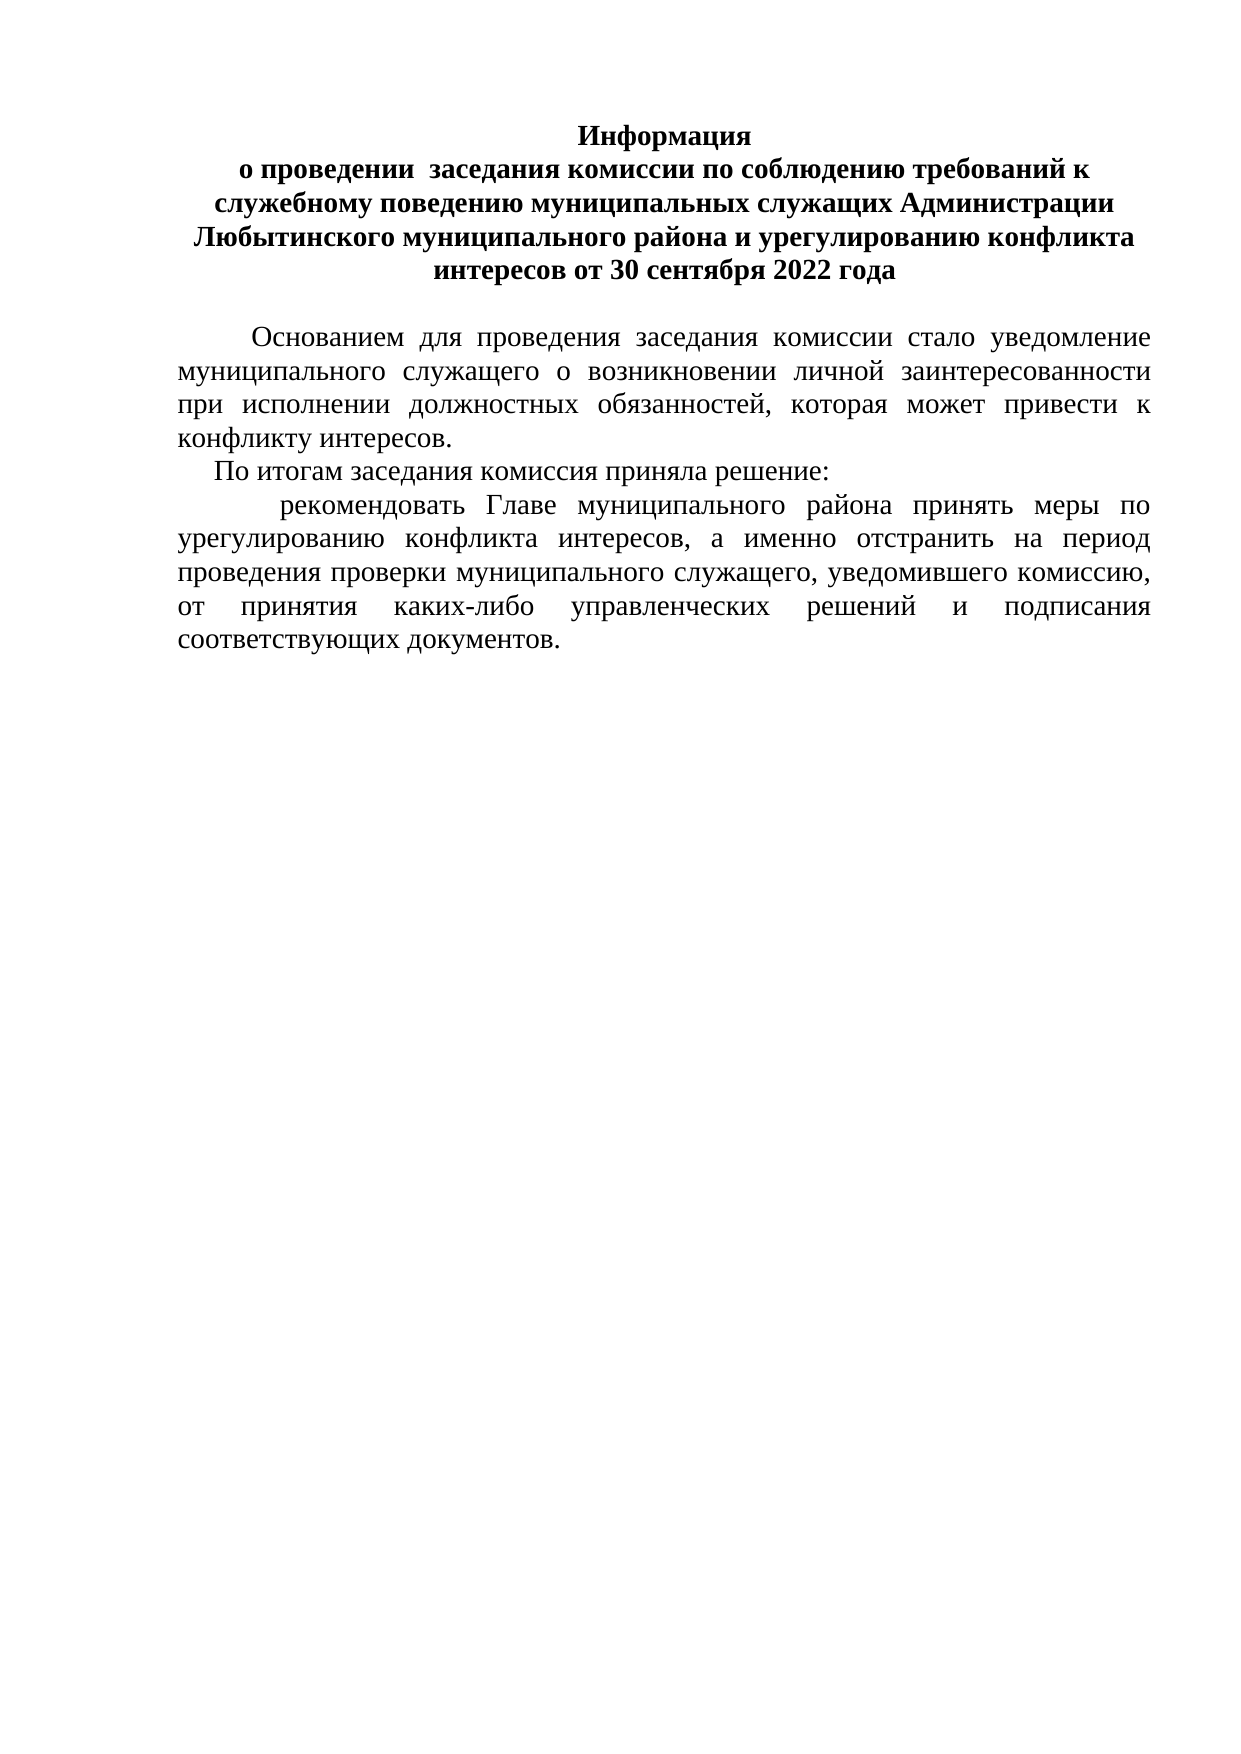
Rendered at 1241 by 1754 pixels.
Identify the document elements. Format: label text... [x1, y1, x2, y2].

text По итогам заседания комиссия приняла решение: [177, 453, 1152, 487]
text Информация [177, 118, 1152, 152]
text Основанием для проведения заседания комиссии стало уведомление муниципального служащего о возникновении личной заинтересованности при исполнении должностных обязанностей, которая может привести к конфликту интересов. [177, 319, 1152, 453]
text рекомендовать Главе муниципального района принять меры по урегулированию конфликта интересов, а именно отстранить на период проведения проверки муниципального служащего, уведомившего комиссию, от принятия каких-либо управленческих решений и подписания соответствующих документов. [177, 487, 1152, 655]
text о проведении заседания комиссии по соблюдению требований к служебному поведению муниципальных служащих Администрации Любытинского муниципального района и урегулированию конфликта интересов от 30 сентября 2022 года [177, 152, 1152, 286]
